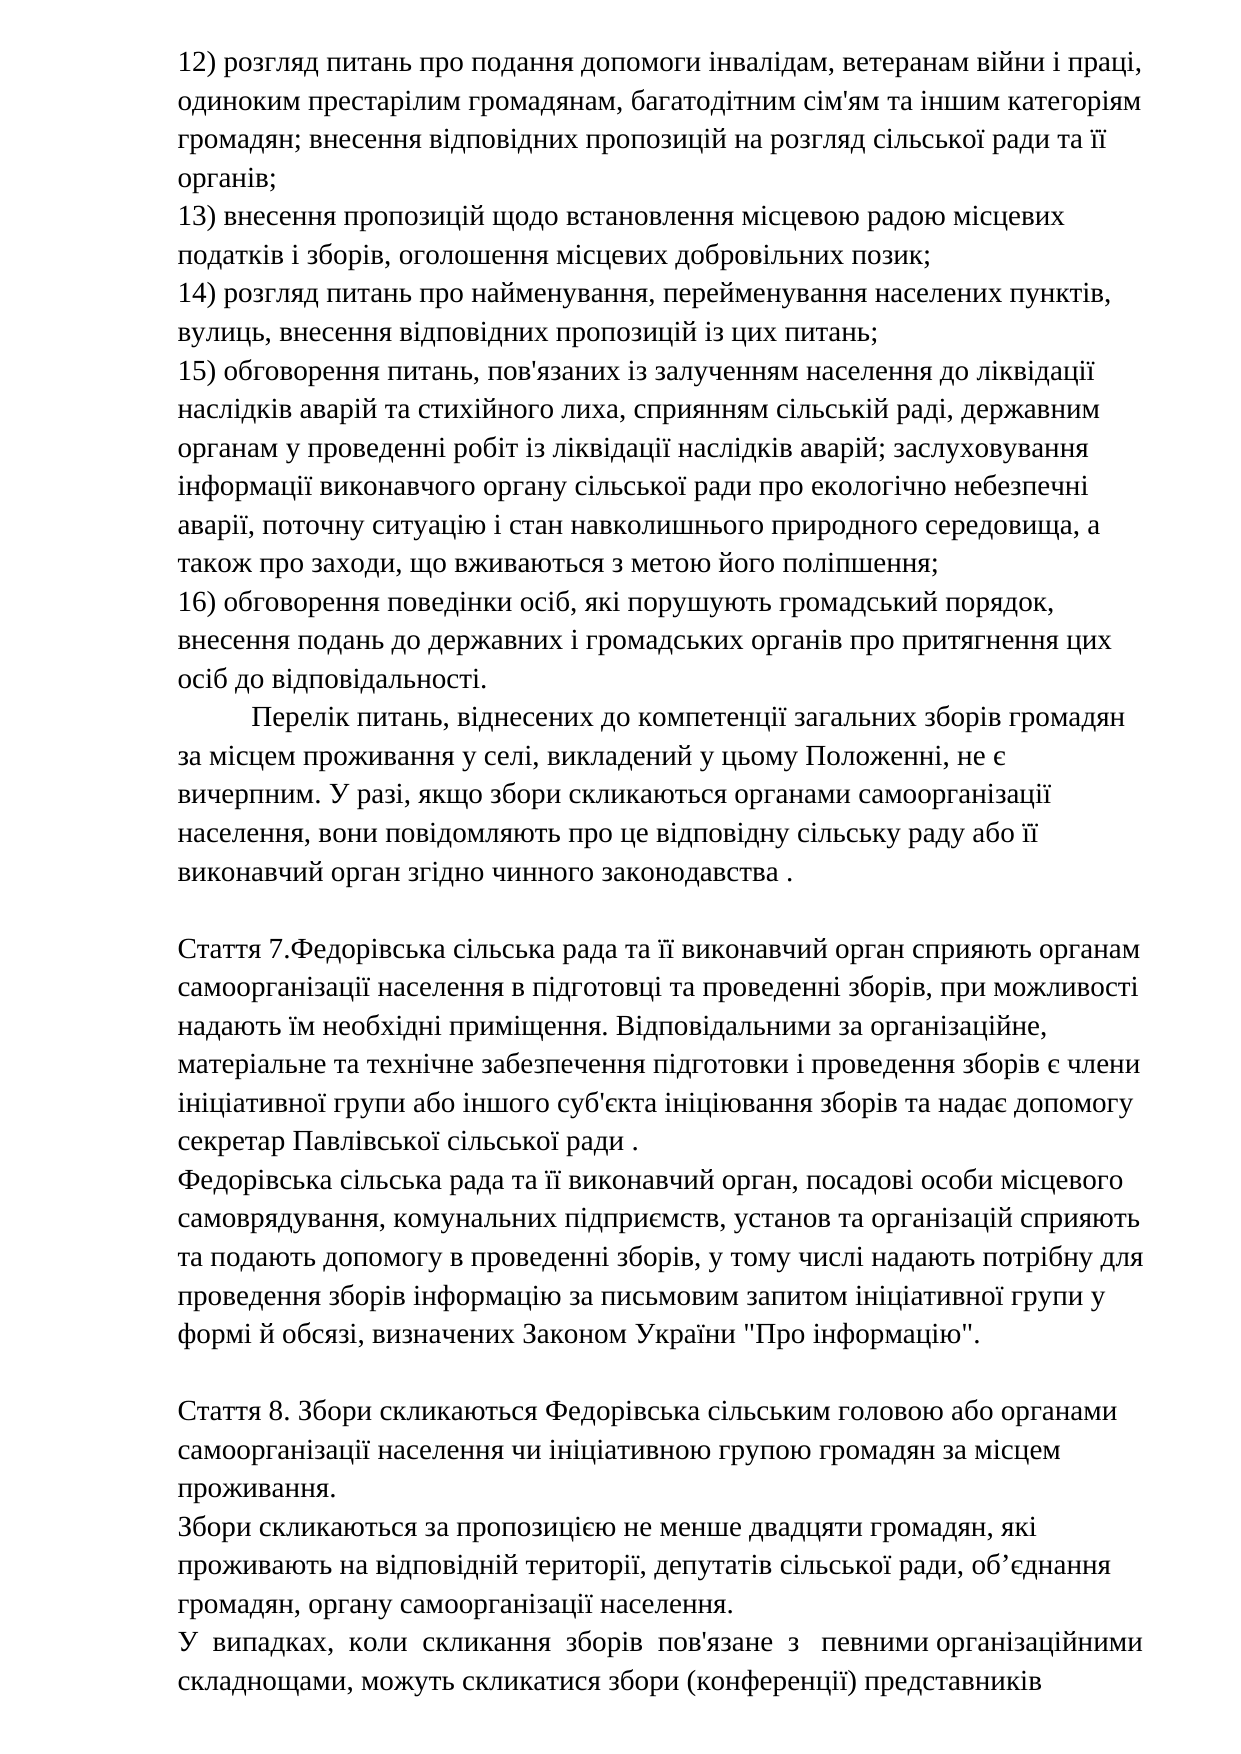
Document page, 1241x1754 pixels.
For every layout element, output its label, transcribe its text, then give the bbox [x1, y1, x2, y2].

text Стаття 7.Федорівська сільська рада та її виконавчий орган сприяють органам самоорганізації населення в підготовці та проведенні зборів, при можливості надають їм необхідні приміщення. Відповідальними за організаційне, матеріальне та технічне забезпечення підготовки і проведення зборів є члени ініціативної групи або іншого суб'єкта ініціювання зборів та надає допомогу секретар Павлівської сільської ради . [177, 931, 1152, 1157]
text 12) розгляд питань про подання допомоги інвалідам, ветеранам війни і праці, одиноким престарілим громадянам, багатодітним сім'ям та іншим категоріям громадян; внесення відповідних пропозицій на розгляд сільської ради та її органів; [177, 44, 1152, 193]
text Стаття 8. Збори скликаються Федорівська сільським головою або органами самоорганізації населення чи ініціативною групою громадян за місцем проживання. [177, 1393, 1152, 1504]
text Федорівська сільська рада та її виконавчий орган, посадові особи місцевого самоврядування, комунальних підприємств, установ та організацій сприяють та подають допомогу в проведенні зборів, у тому числі надають потрібну для проведення зборів інформацію за письмовим запитом ініціативної групи у формі й обсязі, визначених Законом України "Про інформацію". [177, 1162, 1152, 1350]
text Перелік питань, віднесених до компетенції загальних зборів громадян за місцем проживання у селі, викладений у цьому Положенні, не є вичерпним. У разі, якщо збори скликаються органами самоорганізації населення, вони повідомляють про це відповідну сільську раду або її виконавчий орган згідно чинного законодавства . [177, 699, 1152, 887]
text 13) внесення пропозицій щодо встановлення місцевою радою місцевих податків і зборів, оголошення місцевих добровільних позик; [177, 198, 1152, 271]
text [177, 1624, 1152, 1697]
text 16) обговорення поведінки осіб, які порушують громадський порядок, внесення подань до державних і громадських органів про притягнення цих осіб до відповідальності. [177, 584, 1152, 694]
text 14) розгляд питань про найменування, перейменування населених пунктів, вулиць, внесення відповідних пропозицій із цих питань; [177, 276, 1152, 348]
text Збори скликаються за пропозицією не менше двадцяти громадян, які проживають на відповідній території, депутатів сільської ради, об’єднання громадян, органу самоорганізації населення. [177, 1509, 1152, 1619]
text 15) обговорення питань, пов'язаних із залученням населення до ліквідації наслідків аварій та стихійного лиха, сприянням сільській раді, державним органам у проведенні робіт із ліквідації наслідків аварій; заслуховування інформації виконавчого органу сільської ради про екологічно небезпечні аварії, поточну ситуацію і стан навколишнього природного середовища, а також про заходи, що вживаються з метою його поліпшення; [177, 353, 1152, 579]
